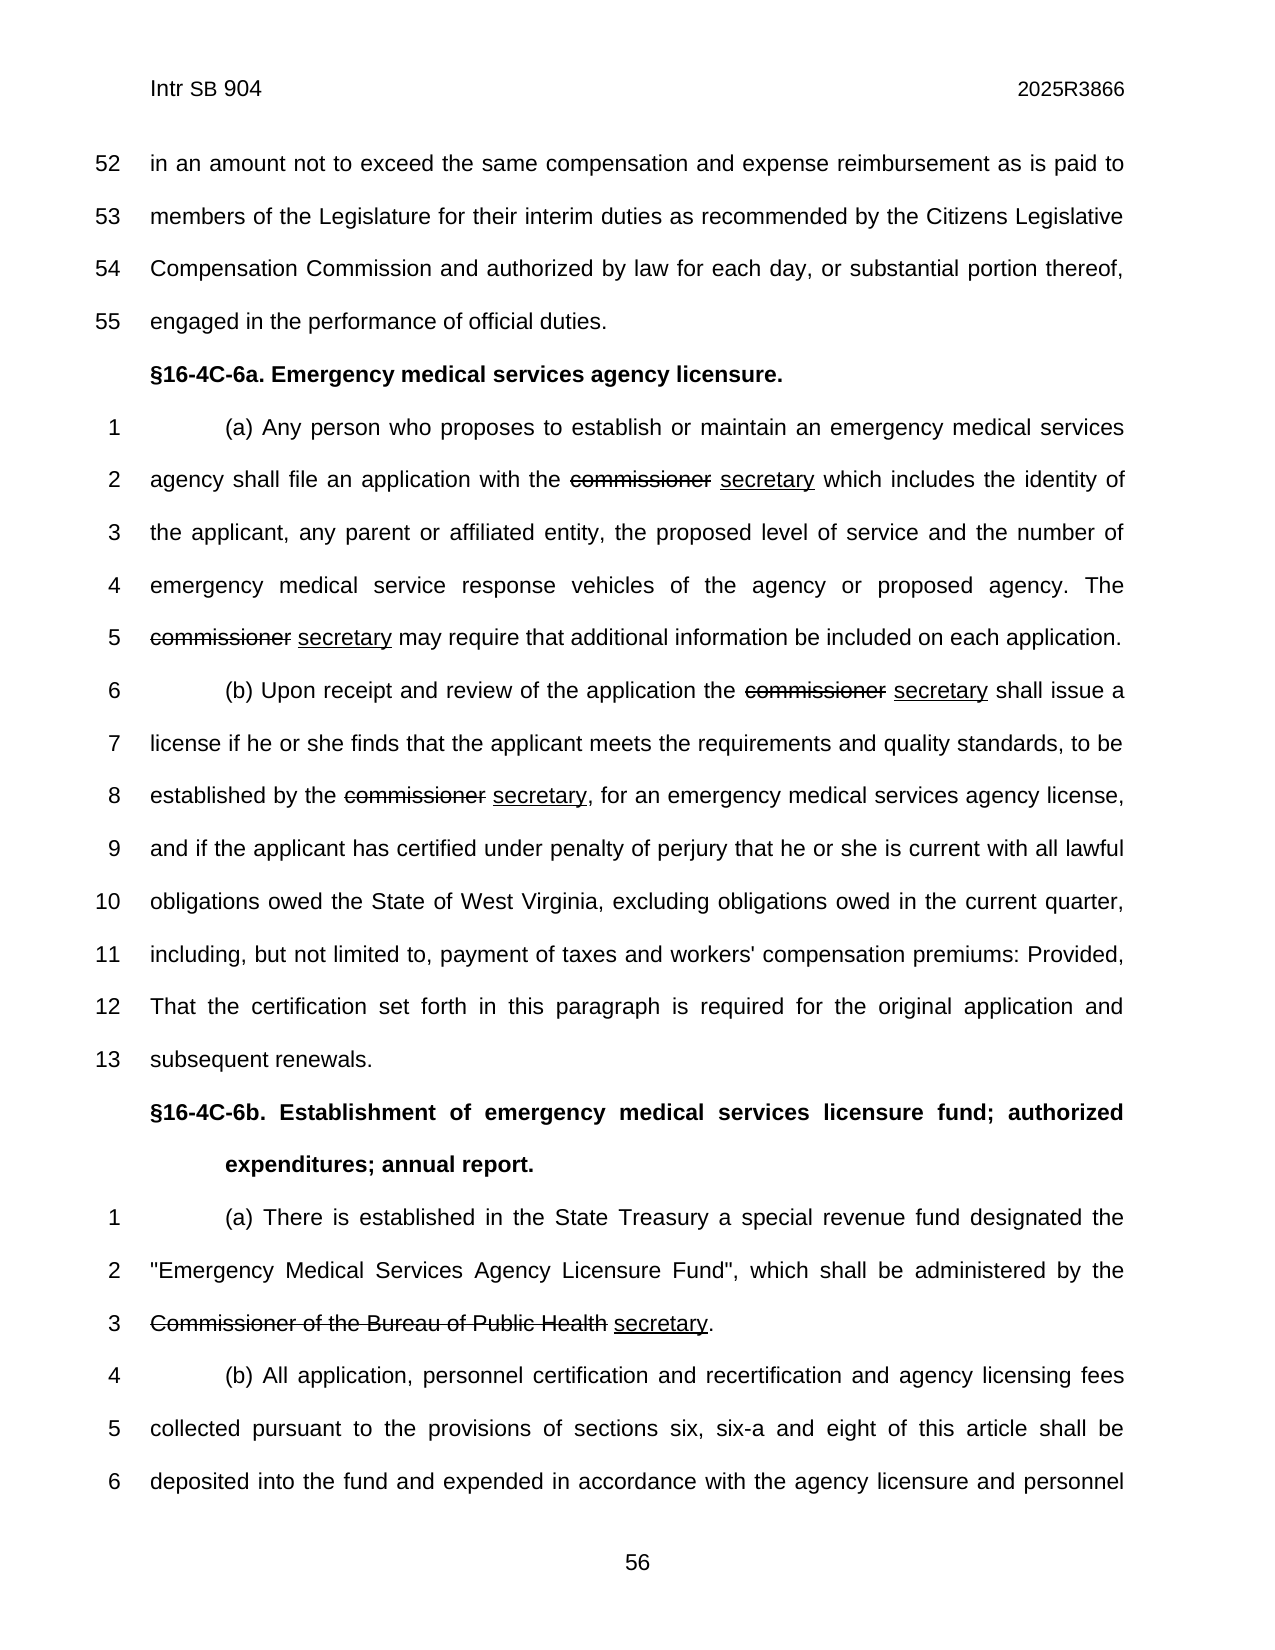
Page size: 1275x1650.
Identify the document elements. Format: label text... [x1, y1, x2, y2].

text (b) Upon receipt and review of the application the commissioner secretary shall issue a license if he or she finds that the applicant meets the requirements and quality standards, to be established by the commissioner secretary, for an emergency medical services agency license, and if the applicant has certified under penalty of perjury that he or she is current with all lawful obligations owed the State of West Virginia, excluding obligations owed in the current quarter, including, but not limited to, payment of taxes and workers' compensation premiums: Provided, That the certification set forth in this paragraph is required for the original application and subsequent renewals. [150, 677, 1125, 1072]
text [150, 150, 1125, 334]
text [150, 1362, 1125, 1494]
text (a) There is established in the State Treasury a special revenue fund designated the "Emergency Medical Services Agency Licensure Fund", which shall be administered by the Commissioner of the Bureau of Public Health secretary. [150, 1204, 1125, 1336]
subtitle §16-4C-6b. Establishment of emergency medical services licensure fund; authorized expenditures; annual report. [150, 1099, 1125, 1178]
text (a) Any person who proposes to establish or maintain an emergency medical services agency shall file an application with the commissioner secretary which includes the identity of the applicant, any parent or affiliated entity, the proposed level of service and the number of emergency medical service response vehicles of the agency or proposed agency. The commissioner secretary may require that additional information be included on each application. [150, 413, 1125, 651]
subtitle §16-4C-6a. Emergency medical services agency licensure. [150, 361, 1125, 387]
